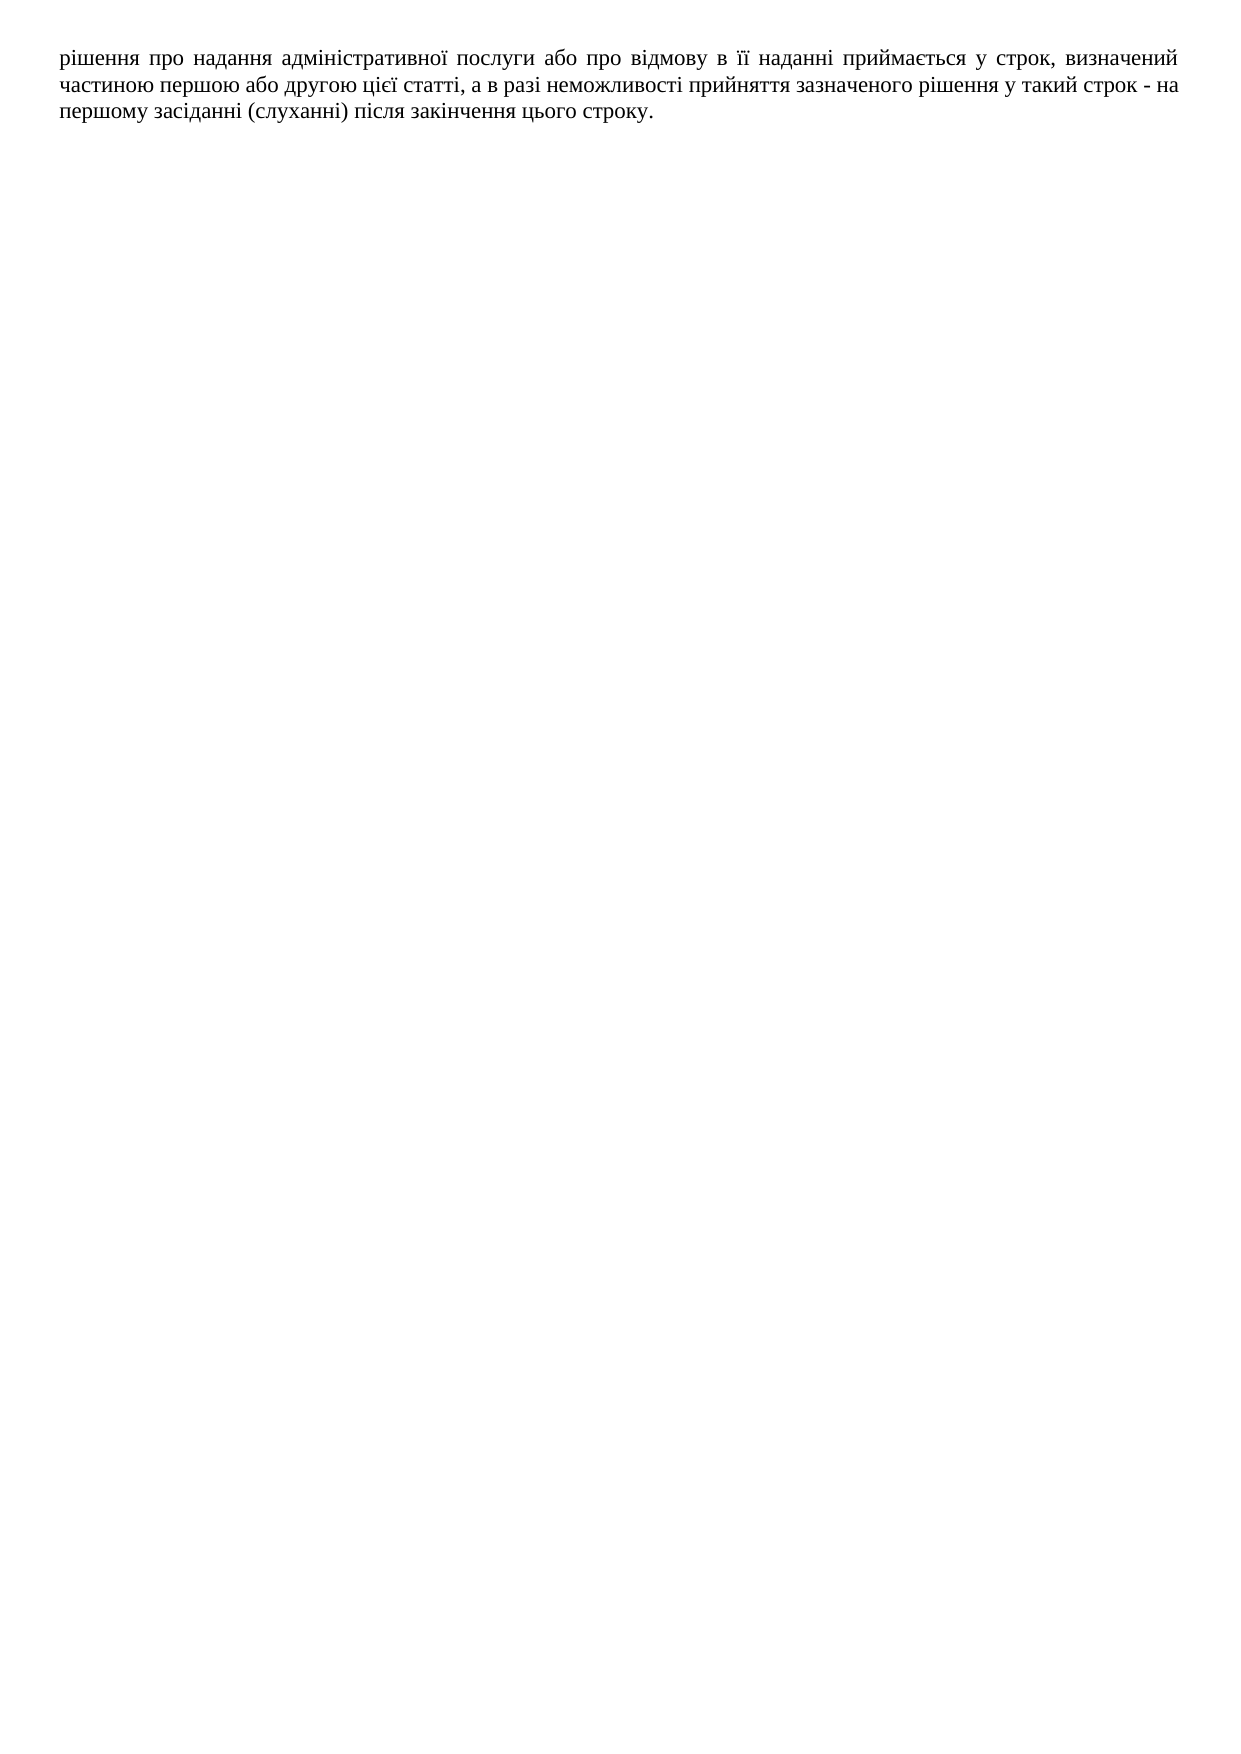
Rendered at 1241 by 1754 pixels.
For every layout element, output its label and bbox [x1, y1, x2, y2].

text [59, 44, 1181, 123]
